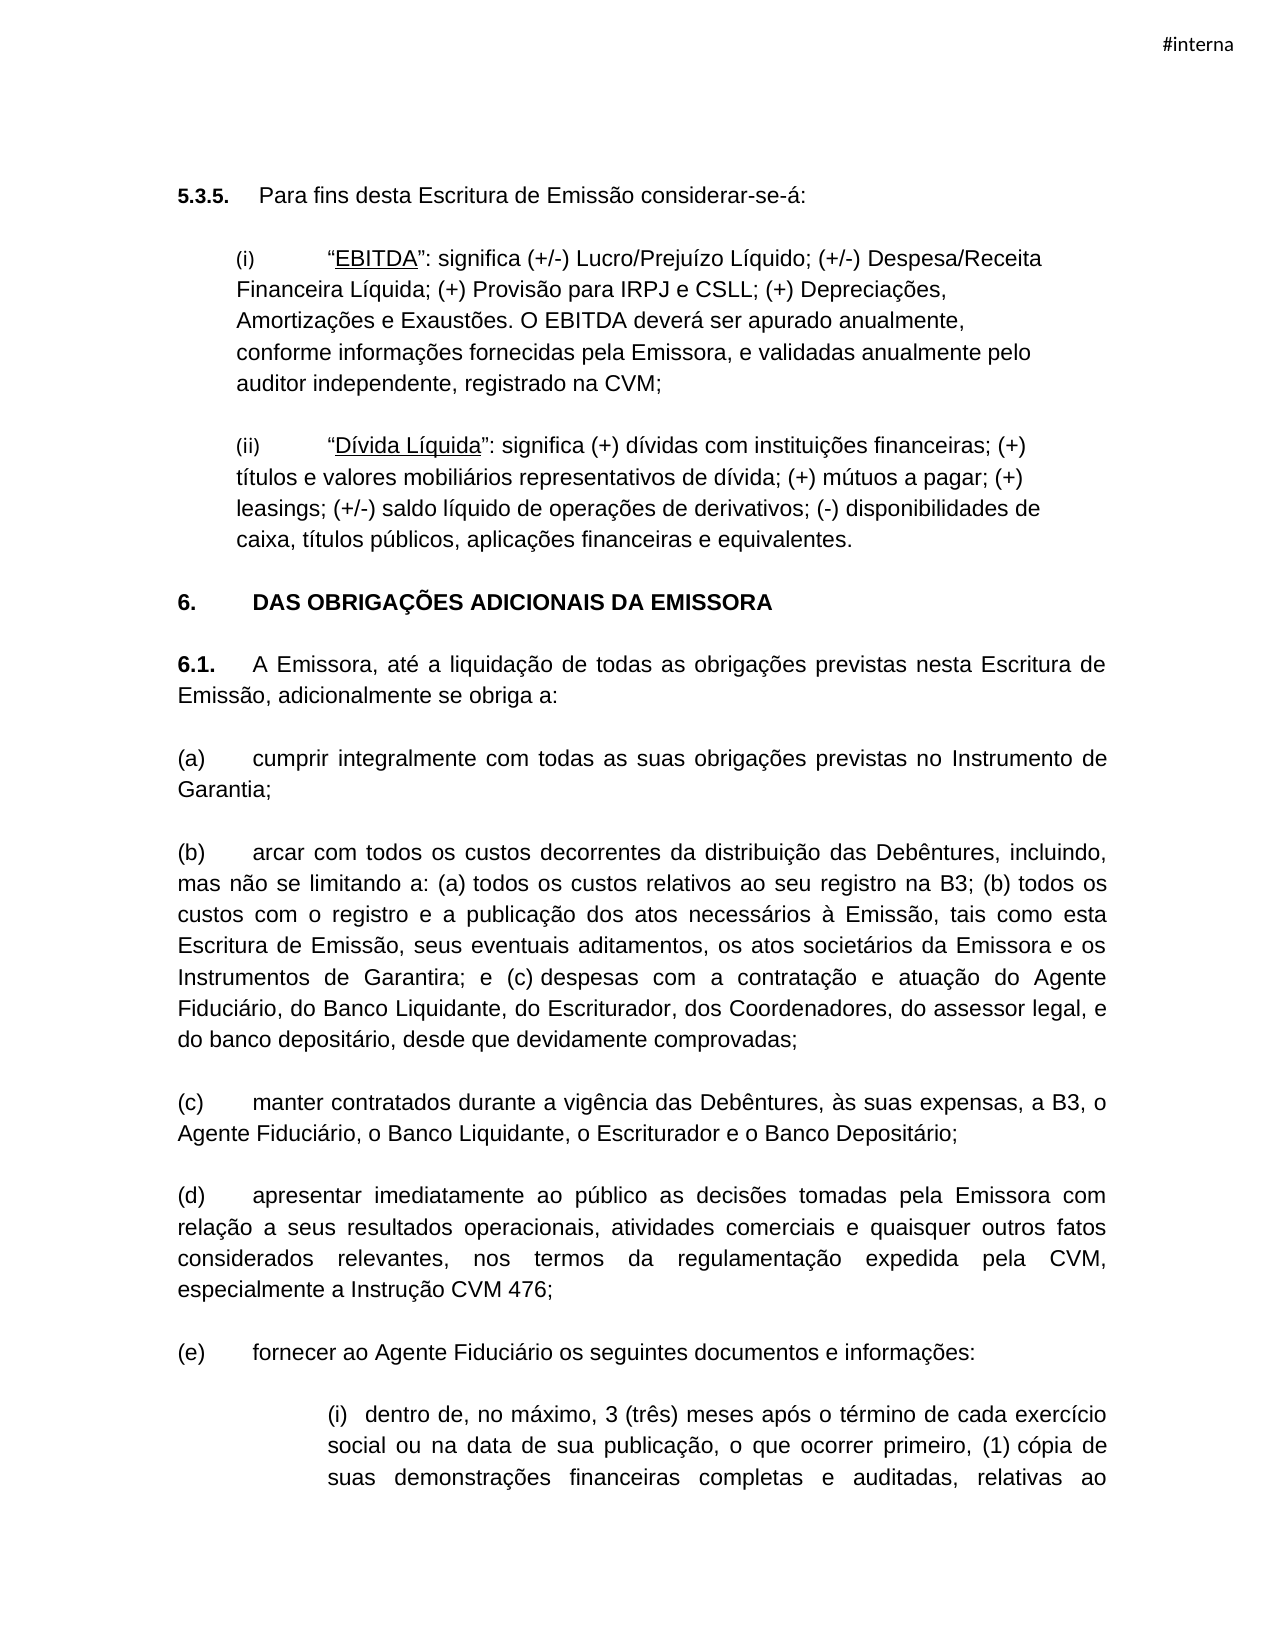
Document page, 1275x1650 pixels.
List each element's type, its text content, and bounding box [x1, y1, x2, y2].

list apresentar imediatamente ao público as decisões tomadas pela Emissora com relação a seus resultados operacionais, atividades comerciais e quaisquer outros fatos considerados relevantes, nos termos da regulamentação expedida pela CVM, especialmente a Instrução CVM 476; [177, 1179, 1107, 1304]
list DAS OBRIGAÇÕES ADICIONAIS DA EMISSORA [177, 585, 1107, 616]
list “EBITDA”: significa (+/-) Lucro/Prejuízo Líquido; (+/-) Despesa/Receita Financeira Líquida; (+) Provisão para IRPJ e CSLL; (+) Depreciações, Amortizações e Exaustões. O EBITDA deverá ser apurado anualmente, conforme informações fornecidas pela Emissora, e validadas anualmente pelo auditor independente, registrado na CVM; [236, 241, 1043, 398]
list Para fins desta Escritura de Emissão considerar-se-á: [177, 179, 1107, 210]
list fornecer ao Agente Fiduciário os seguintes documentos e informações: [177, 1335, 1107, 1366]
list “Dívida Líquida”: significa (+) dívidas com instituições financeiras; (+) títulos e valores mobiliários representativos de dívida; (+) mútuos a pagar; (+) leasings; (+/-) saldo líquido de operações de derivativos; (-) disponibilidades de caixa, títulos públicos, aplicações financeiras e equivalentes. [236, 429, 1043, 554]
list arcar com todos os custos decorrentes da distribuição das Debêntures, incluindo, mas não se limitando a: (a) todos os custos relativos ao seu registro na B3; (b) todos os custos com o registro e a publicação dos atos necessários à Emissão, tais como esta Escritura de Emissão, seus eventuais aditamentos, os atos societários da Emissora e os Instrumentos de Garantira; e (c) despesas com a contratação e atuação do Agente Fiduciário, do Banco Liquidante, do Escriturador, dos Coordenadores, do assessor legal, e do banco depositário, desde que devidamente comprovadas; [177, 835, 1107, 1054]
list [327, 1398, 1107, 1491]
list A Emissora, até a liquidação de todas as obrigações previstas nesta Escritura de Emissão, adicionalmente se obriga a: [177, 648, 1107, 710]
list manter contratados durante a vigência das Debêntures, às suas expensas, a B3, o Agente Fiduciário, o Banco Liquidante, o Escriturador e o Banco Depositário; [177, 1085, 1107, 1148]
list cumprir integralmente com todas as suas obrigações previstas no Instrumento de Garantia; [177, 741, 1107, 804]
